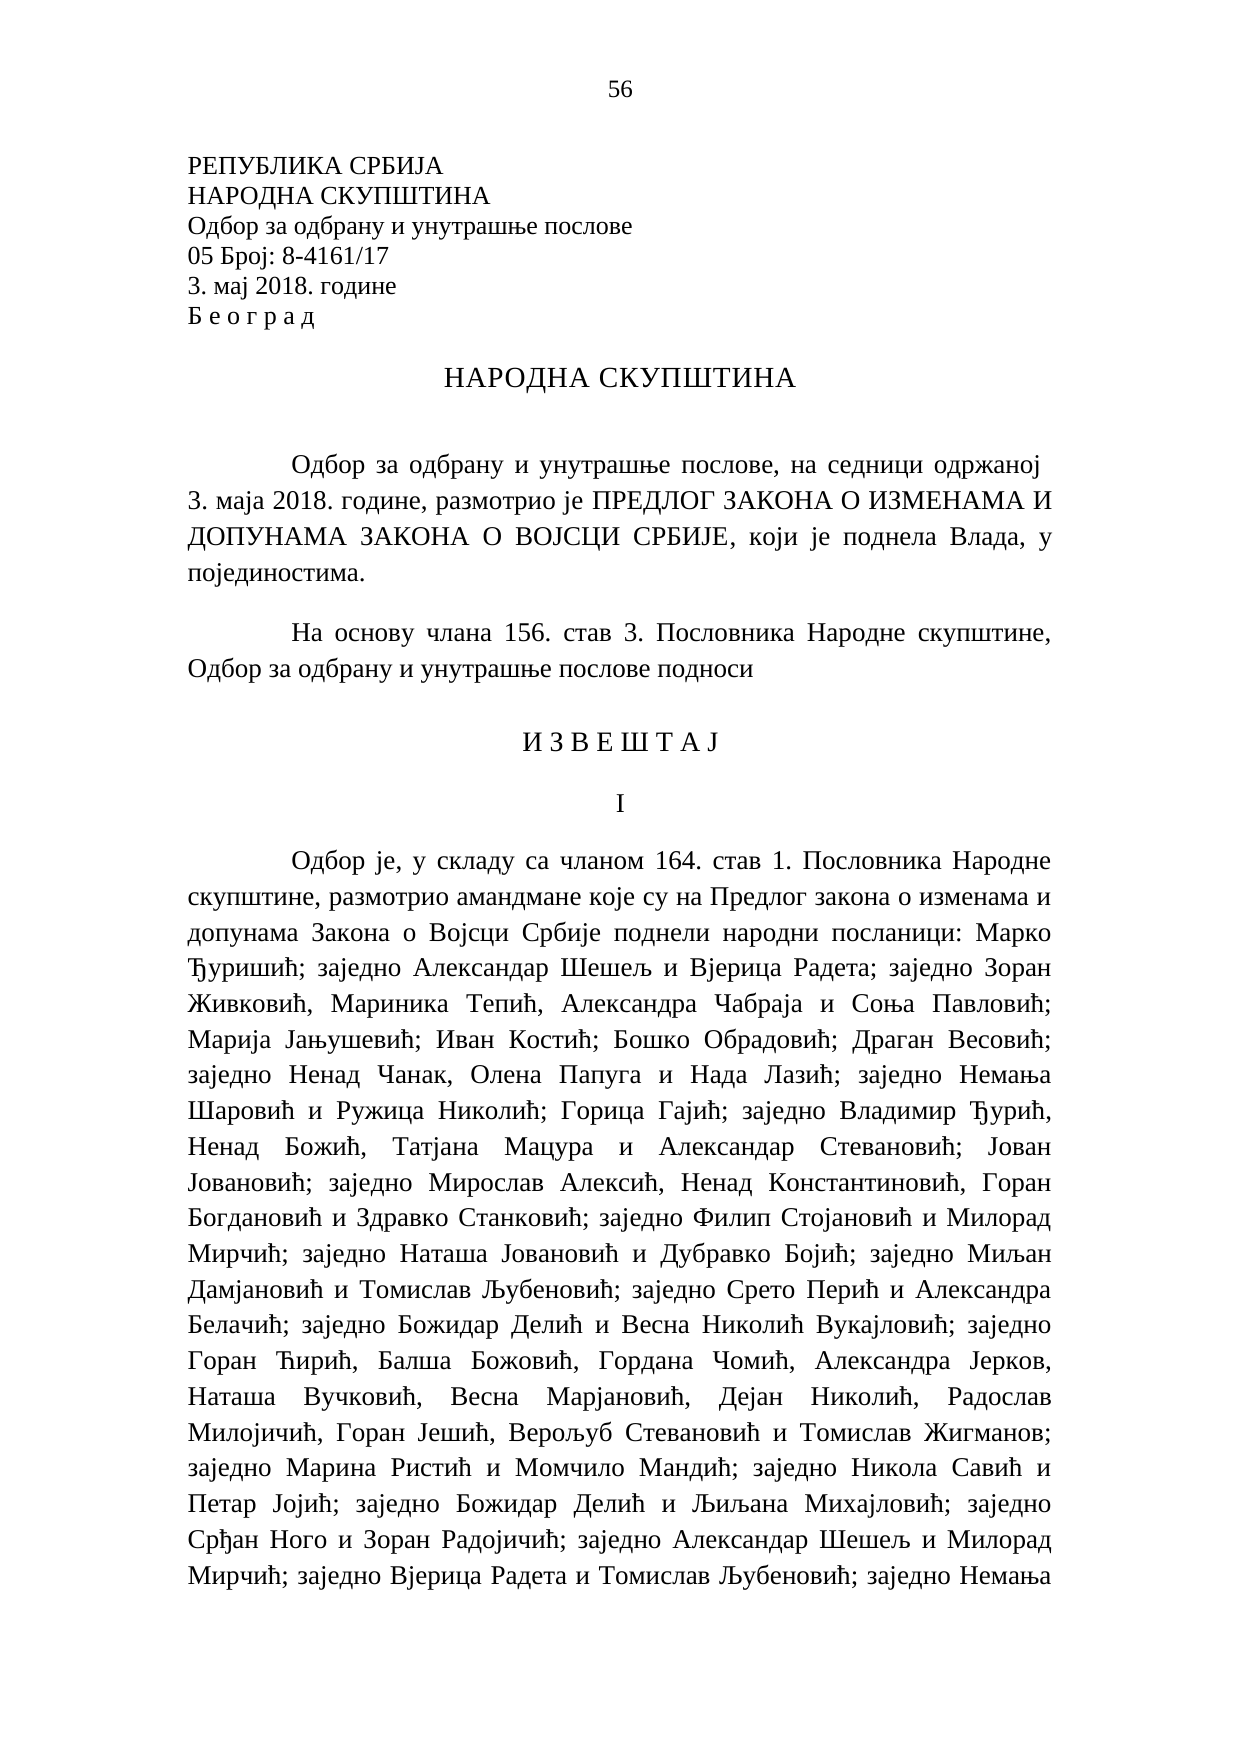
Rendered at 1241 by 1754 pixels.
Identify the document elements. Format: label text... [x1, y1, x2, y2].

text 3. мај 2018. године [187, 270, 1053, 300]
text На основу члана 156. став 3. Пословника Народне скупштине, Одбор за одбрану и унутрашње послове подноси [187, 616, 1053, 683]
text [187, 844, 1053, 1590]
text 05 Број: 8-4161/17 [187, 240, 1053, 270]
text НАРОДНА СКУПШТИНА [187, 360, 1053, 393]
text I [187, 788, 1053, 819]
text Б е о г р а д [187, 300, 1053, 330]
text Одбор за одбрану и унутрашње послове [187, 210, 1053, 240]
text Одбор за одбрану и унутрашње послове, на седници одржаној 3. маја 2018. године, размотрио је Предлог закона о ИЗМЕНАМА И ДОПУНАМА ЗАКОНА О ВОЈСЦИ СРБИЈЕ, који је поднела Влада, у појединостима. [187, 448, 1053, 587]
text И З В Е Ш Т А Ј [187, 725, 1053, 758]
text НАРОДНА СКУПШТИНА [187, 180, 1053, 210]
text РЕПУБЛИКА СРБИЈА [187, 150, 1053, 180]
